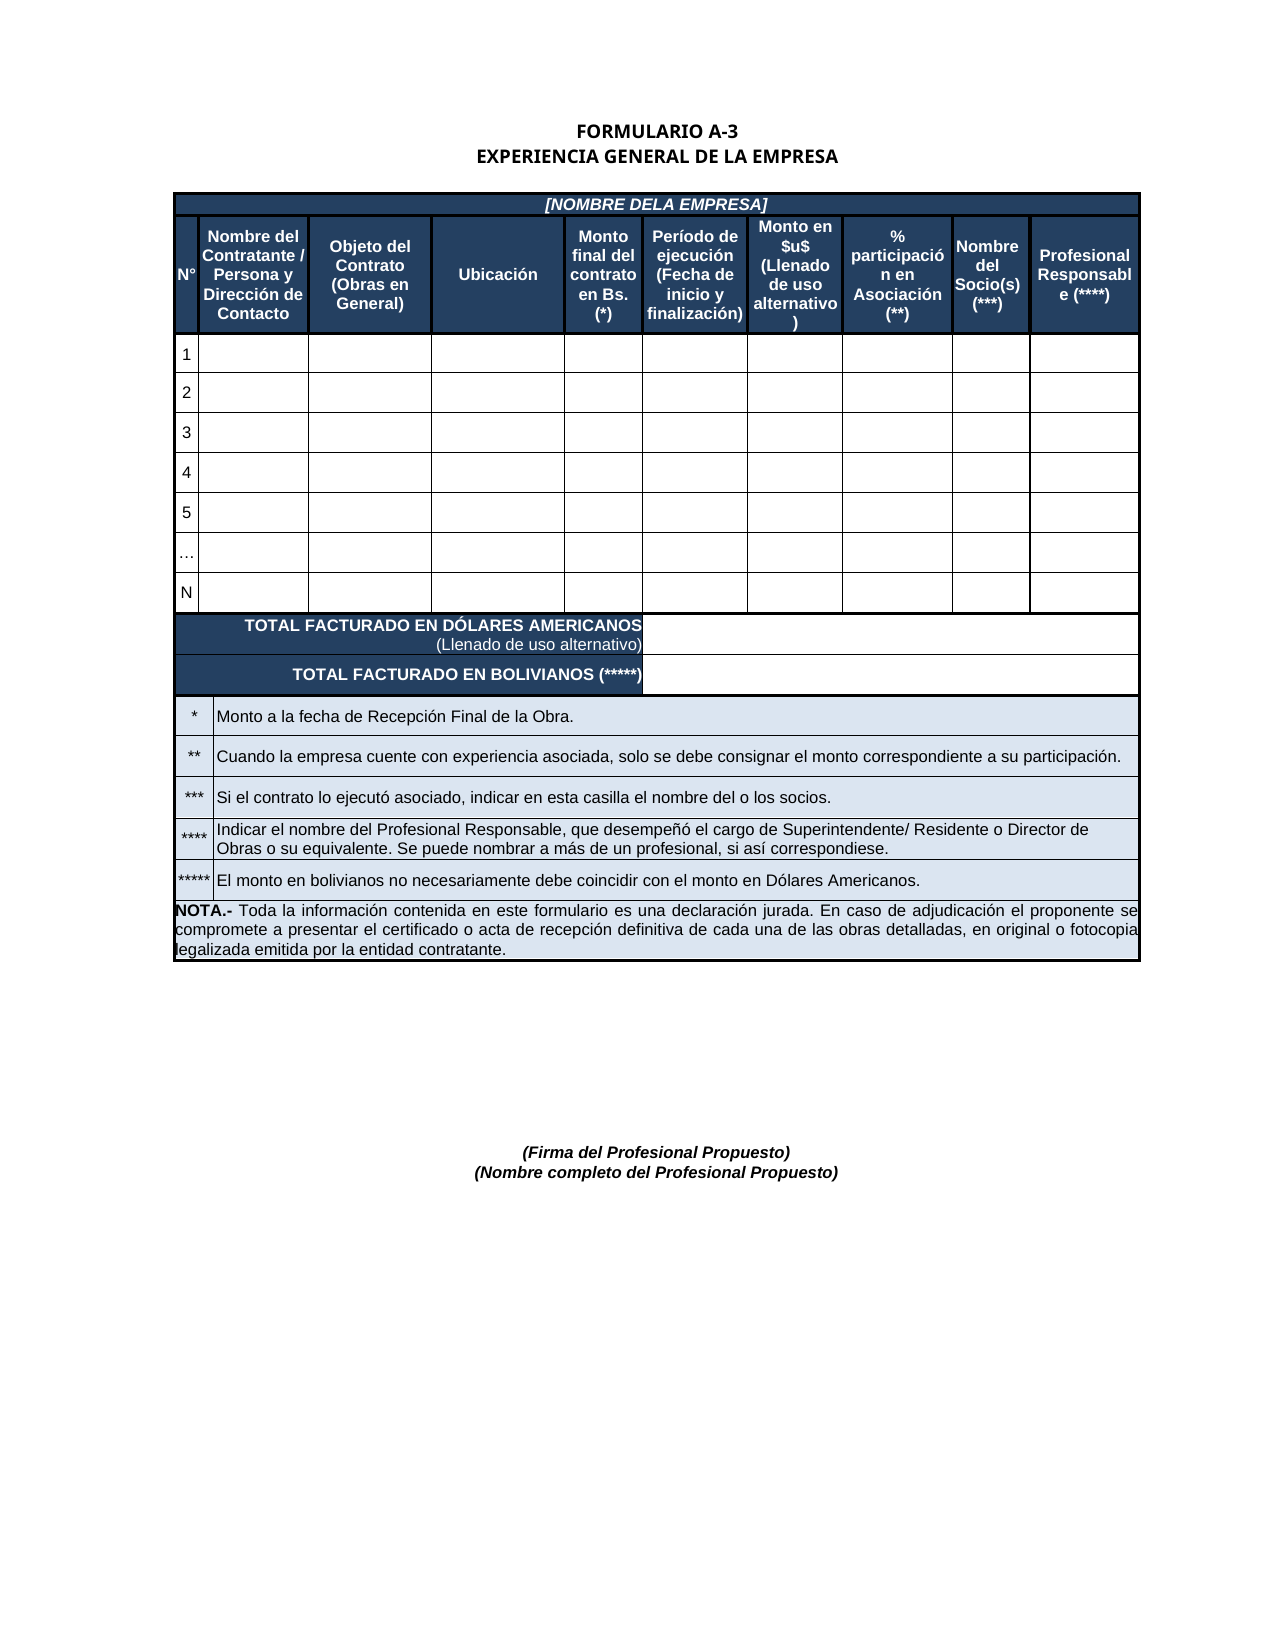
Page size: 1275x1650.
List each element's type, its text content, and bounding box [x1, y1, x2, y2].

table_cell … [176, 533, 198, 572]
table_cell [748, 413, 842, 452]
table_cell [748, 335, 842, 372]
table_cell [565, 453, 642, 492]
table_cell % participación en Asociación (**) [844, 217, 951, 332]
table_cell * [176, 697, 213, 735]
table_cell [953, 493, 1029, 532]
table_cell [643, 413, 747, 452]
table_cell [309, 453, 431, 492]
table_cell [432, 573, 564, 612]
table_cell [1031, 533, 1138, 572]
table_cell [953, 413, 1029, 452]
table_cell [953, 533, 1029, 572]
table_cell [432, 413, 564, 452]
table_cell TOTAL FACTURADO EN DÓLARES AMERICANOS (Llenado de uso alternativo) [176, 615, 642, 654]
table_cell [643, 493, 747, 532]
table_cell [748, 373, 842, 412]
table_cell El monto en bolivianos no necesariamente debe coincidir con el monto en Dólares Americanos. [214, 860, 1138, 900]
table_cell Si el contrato lo ejecutó asociado, indicar en esta casilla el nombre del o los socios. [214, 777, 1138, 817]
table_cell [953, 373, 1029, 412]
table_cell [643, 335, 747, 372]
table_cell [643, 655, 1138, 694]
table_cell [565, 335, 642, 372]
table_cell [565, 573, 642, 612]
table_cell 4 [176, 453, 198, 492]
table_cell ** [176, 736, 213, 776]
table_cell [432, 533, 564, 572]
table_cell [843, 453, 952, 492]
table_cell *** [176, 777, 213, 817]
table_cell [643, 573, 747, 612]
table_cell [843, 373, 952, 412]
table_cell [953, 573, 1029, 612]
table_cell [432, 453, 564, 492]
table_cell Período de ejecución (Fecha de inicio y finalización) [644, 217, 746, 332]
table_cell [432, 335, 564, 372]
table_cell [309, 373, 431, 412]
table_cell 1 [176, 335, 198, 372]
table_cell [199, 573, 308, 612]
table_cell 5 [176, 493, 198, 532]
table_cell [748, 493, 842, 532]
table_cell [748, 573, 842, 612]
table_cell [1031, 573, 1138, 612]
table_cell [199, 373, 308, 412]
table_cell Cuando la empresa cuente con experiencia asociada, solo se debe consignar el monto correspondiente a su participación. [214, 736, 1138, 776]
table_cell [432, 493, 564, 532]
table_cell [199, 335, 308, 372]
table_cell Nombre del Socio(s) (***) [954, 217, 1028, 332]
table_cell [432, 373, 564, 412]
table_cell Indicar el nombre del Profesional Responsable, que desempeñó el cargo de Superintendente/ Residente o Director de Obras o su equivalente. Se puede nombrar a más de un profesional, si así correspondiese. [214, 819, 1138, 859]
table_cell Profesional Responsable (****) [1032, 217, 1138, 332]
table_cell [309, 493, 431, 532]
table_cell [1031, 373, 1138, 412]
table_cell Nombre del Contratante / Persona y Dirección de Contacto [200, 217, 307, 332]
text (Firma del Profesional Propuesto) [133, 1143, 1181, 1162]
table_cell [309, 533, 431, 572]
table_cell [565, 373, 642, 412]
table_cell Monto en $u$ (Llenado de uso alternativo) [749, 217, 841, 332]
table_header [NOMBRE DELA EMPRESA] [176, 195, 1138, 214]
table_cell 2 [176, 373, 198, 412]
table_cell Monto final del contrato en Bs. (*) [566, 217, 641, 332]
table_cell N [176, 573, 198, 612]
table_cell [643, 453, 747, 492]
table_cell [953, 335, 1029, 372]
table_cell [953, 453, 1029, 492]
table_cell [748, 533, 842, 572]
table_cell Ubicación [433, 217, 563, 332]
table_cell [643, 615, 1138, 654]
table_cell [1031, 335, 1138, 372]
table_cell [843, 533, 952, 572]
table_cell **** [176, 819, 213, 859]
table_cell [843, 573, 952, 612]
text FORMULARIO A-3 [133, 118, 1181, 144]
table_cell Objeto del Contrato (Obras en General) [310, 217, 430, 332]
table_cell N° [176, 217, 197, 332]
table_cell [1031, 453, 1138, 492]
table_cell ***** [176, 860, 213, 900]
table_cell [199, 453, 308, 492]
table_cell 3 [176, 413, 198, 452]
table_cell [565, 493, 642, 532]
table_cell [565, 413, 642, 452]
table_cell TOTAL FACTURADO EN BOLIVIANOS (*****) [176, 655, 642, 694]
table_cell [643, 373, 747, 412]
table_cell Monto a la fecha de Recepción Final de la Obra. [214, 697, 1138, 735]
table_cell [199, 493, 308, 532]
table_cell [309, 413, 431, 452]
table_cell [309, 573, 431, 612]
text EXPERIENCIA GENERAL DE LA EMPRESA [133, 144, 1181, 169]
table_cell [309, 335, 431, 372]
table_cell [843, 493, 952, 532]
table_cell NOTA.- Toda la información contenida en este formulario es una declaración jurada. En caso de adjudicación el proponente se compromete a presentar el certificado o acta de recepción definitiva de cada una de las obras detalladas, en original o fotocopia legalizada emitida por la entidad contratante. [176, 901, 1138, 958]
table_cell [1031, 493, 1138, 532]
table_cell [643, 533, 747, 572]
table_cell [843, 413, 952, 452]
table_cell [565, 533, 642, 572]
table_cell [843, 335, 952, 372]
table_cell [748, 453, 842, 492]
table_cell [199, 413, 308, 452]
text (Nombre completo del Profesional Propuesto) [133, 1162, 1181, 1182]
table_cell [1031, 413, 1138, 452]
table_cell [199, 533, 308, 572]
